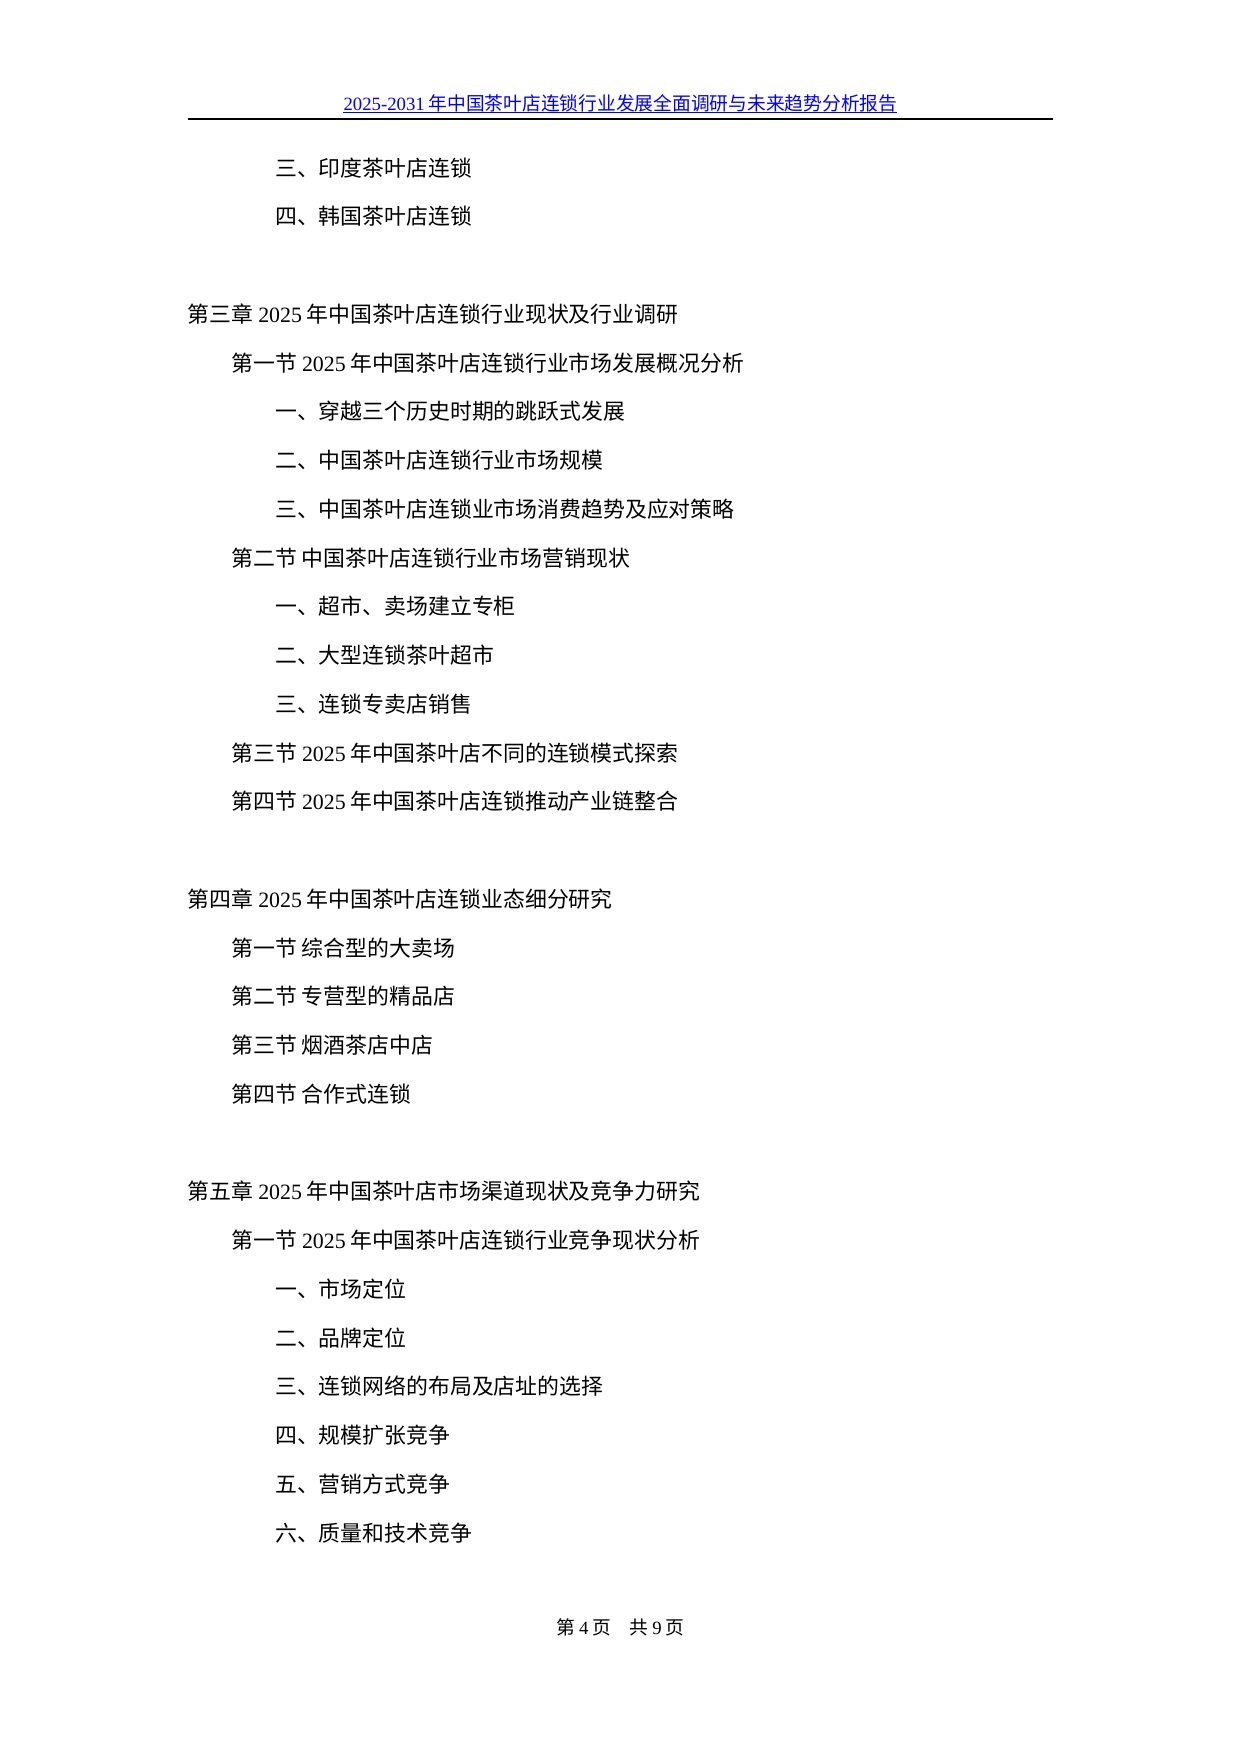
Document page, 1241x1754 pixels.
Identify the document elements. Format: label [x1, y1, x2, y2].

text [187, 150, 1053, 1548]
